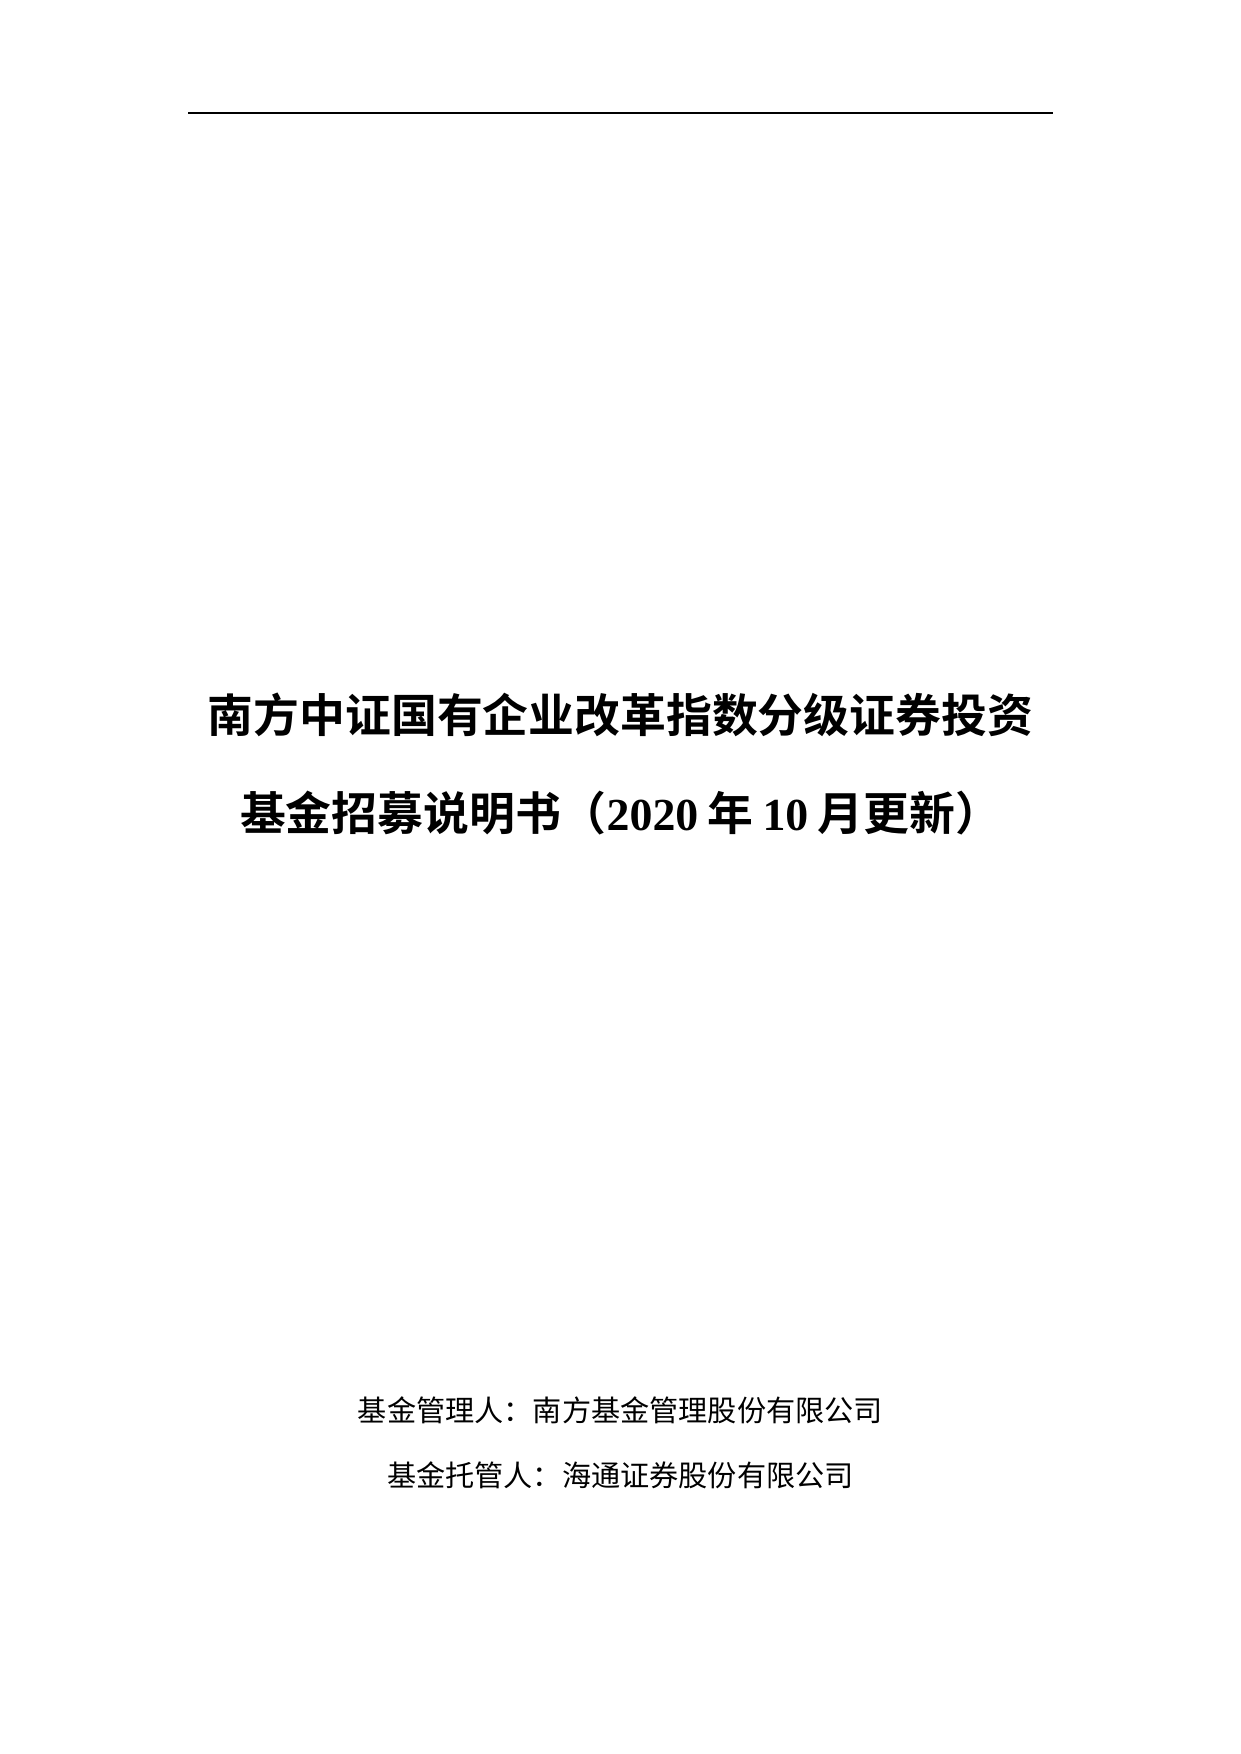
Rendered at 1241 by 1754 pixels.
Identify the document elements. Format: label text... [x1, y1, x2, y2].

text 南方中证国有企业改革指数分级证券投资基金招募说明书（2020年10月更新） [187, 664, 1053, 859]
text 基金托管人：海通证券股份有限公司 [187, 1441, 1053, 1506]
text 基金管理人：南方基金管理股份有限公司 [187, 1376, 1053, 1441]
